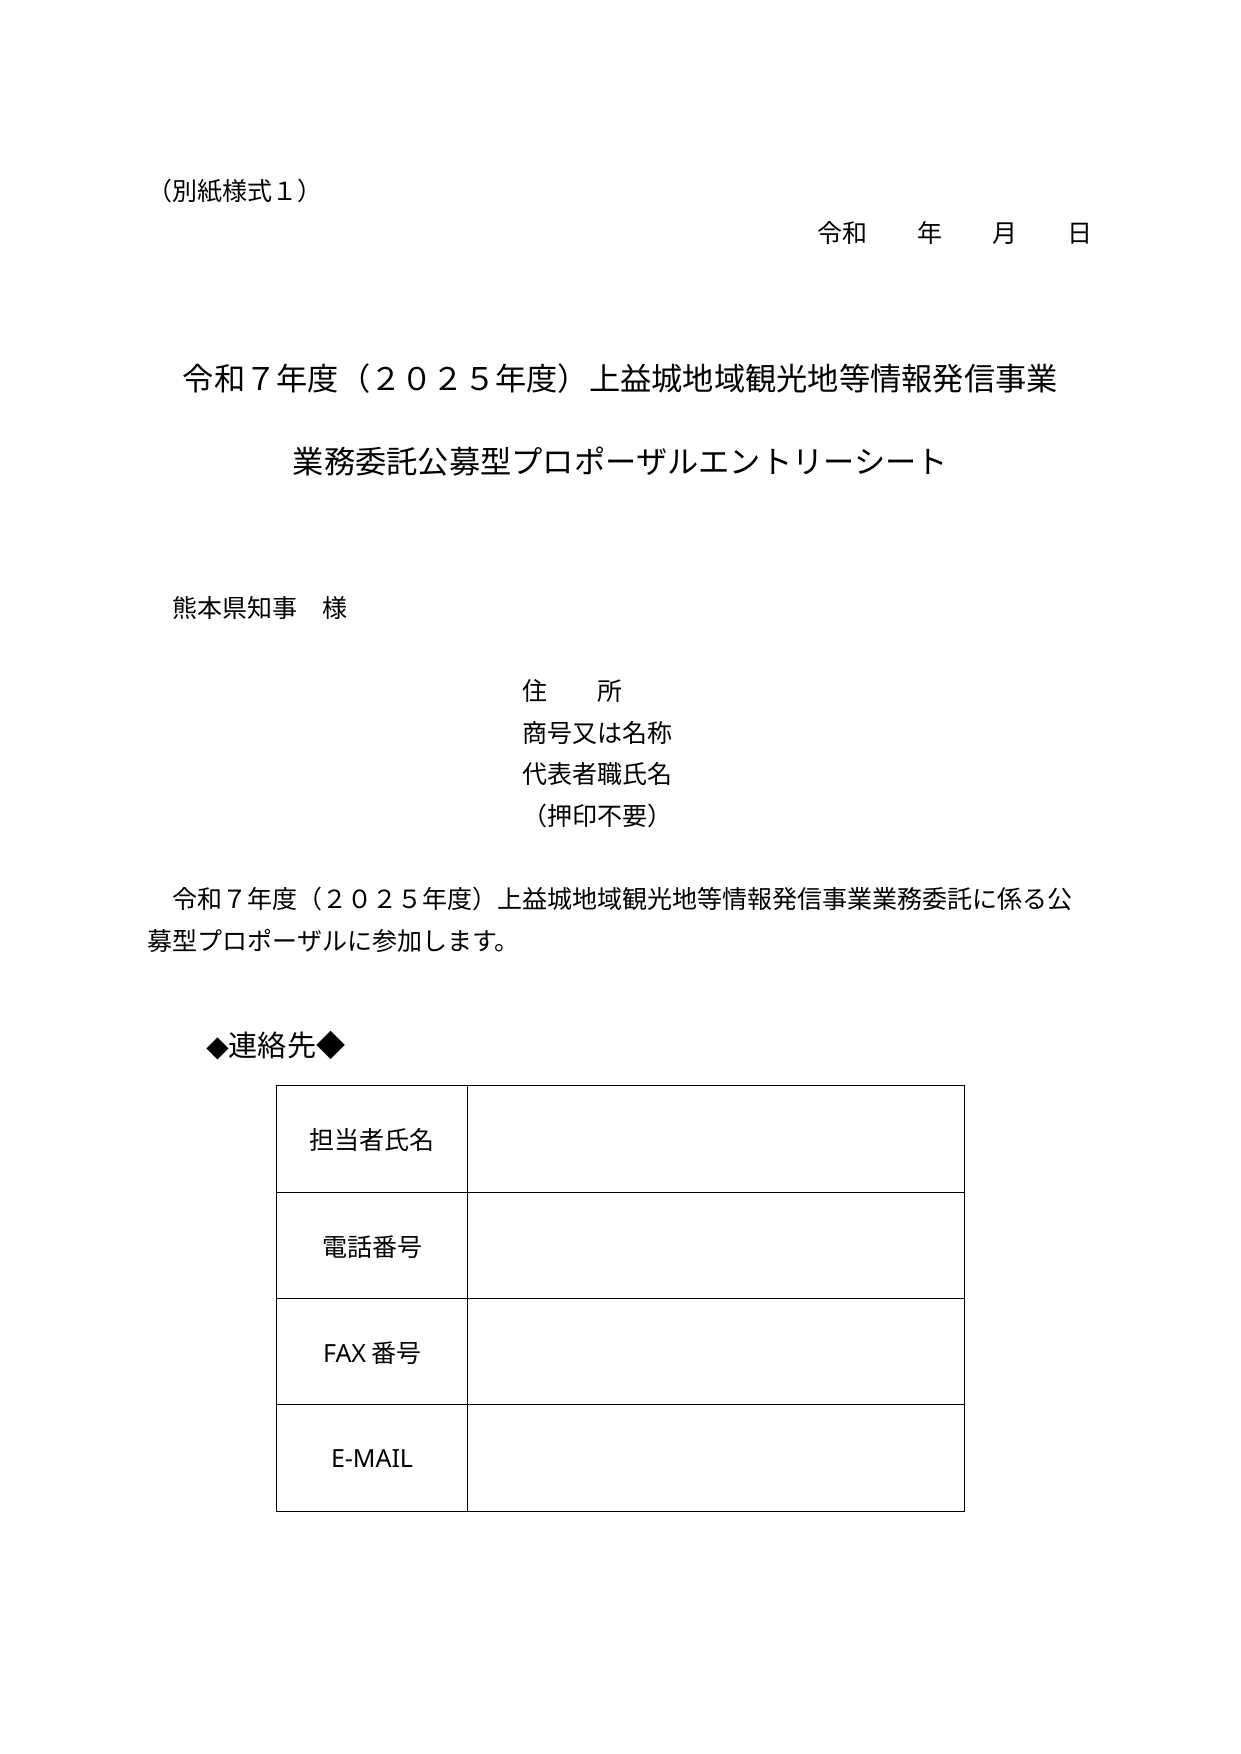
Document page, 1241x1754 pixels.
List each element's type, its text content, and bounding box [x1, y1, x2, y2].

table_cell [468, 1299, 964, 1404]
text 商号又は名称 [148, 710, 1092, 752]
text 令和 年 月 日 [148, 210, 1092, 252]
text 令和７年度（２０２５年度）上益城地域観光地等情報発信事業業務委託に係る公募型プロポーザルに参加します。 [148, 877, 1092, 960]
table_header [468, 1086, 964, 1192]
table_cell FAX番号 [277, 1299, 467, 1404]
table_header 担当者氏名 [277, 1086, 467, 1192]
table_cell 電話番号 [277, 1193, 467, 1298]
text 業務委託公募型プロポーザルエントリーシート [148, 419, 1092, 502]
table_cell [468, 1405, 964, 1511]
text 住 所 [148, 669, 1092, 710]
text ◆連絡先◆ [148, 1002, 1092, 1085]
text 熊本県知事 様 [148, 585, 1092, 627]
text 令和７年度（２０２５年度）上益城地域観光地等情報発信事業 [148, 335, 1092, 419]
text 代表者職氏名 [148, 752, 1092, 794]
text （別紙様式１） [148, 169, 1092, 210]
text （押印不要） [148, 794, 1092, 835]
table_cell [468, 1193, 964, 1298]
table_cell E-MAIL [277, 1405, 467, 1511]
